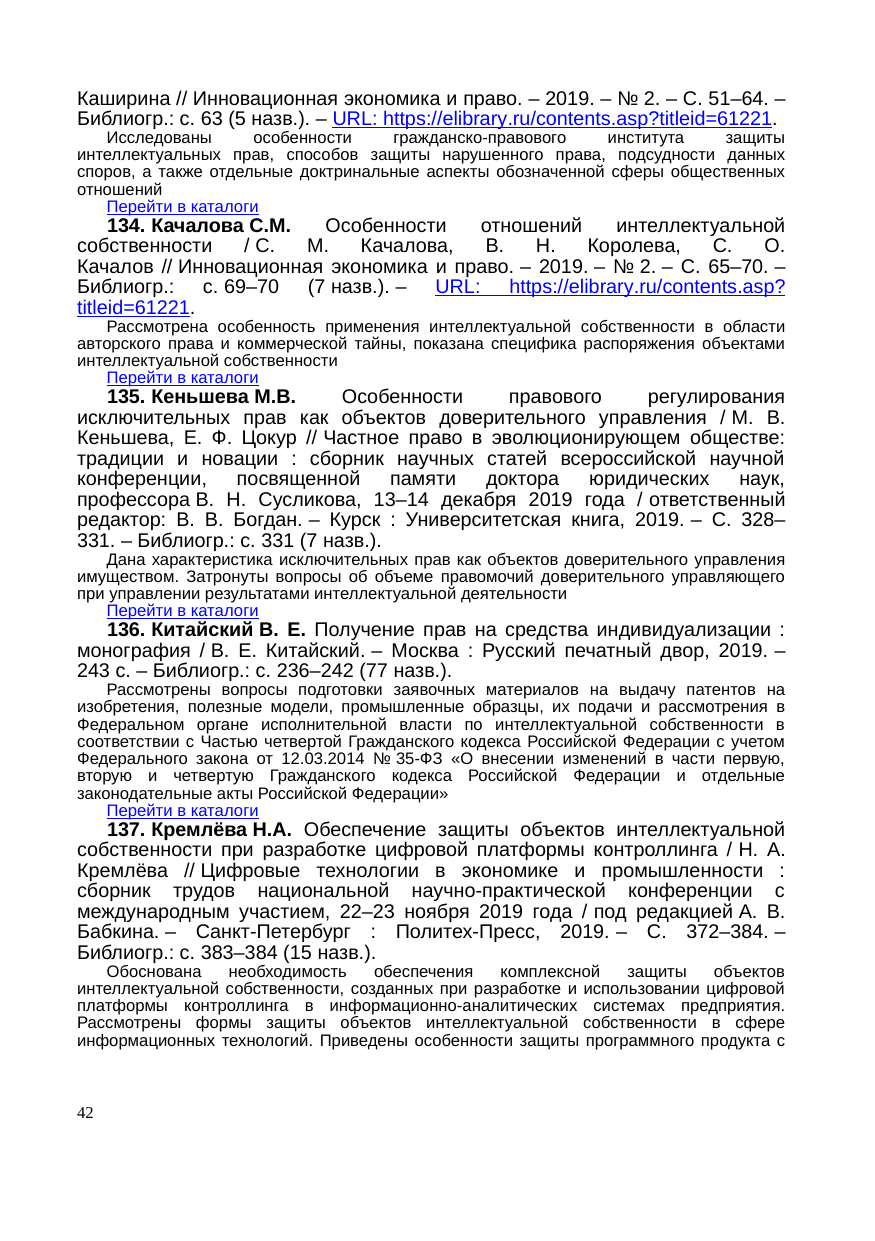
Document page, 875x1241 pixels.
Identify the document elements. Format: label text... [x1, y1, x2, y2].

text Дана характеристика исключительных прав как объектов доверительного управления имуществом. Затронуты вопросы об объеме правомочий доверительного управляющего при управлении результатами интеллектуальной деятельности [77, 551, 785, 603]
text Перейти в каталоги [77, 603, 785, 620]
text 137. Кремлёва Н.А. Обеспечение защиты объектов интеллектуальной собственности при разработке цифровой платформы контроллинга / Н. А. Кремлёва // Цифровые технологии в экономике и промышленности : сборник трудов национальной научно-практической конференции с международным участием, 22‒23 ноября 2019 года / под редакцией А. В. Бабкина. ‒ Санкт-Петербург : Политех-Пресс, 2019. ‒ C. 372‒384. ‒ Библиогр.: с. 383‒384 (15 назв.). [77, 820, 785, 963]
text Перейти в каталоги [77, 370, 785, 387]
text Перейти в каталоги [77, 803, 785, 820]
text 134. Качалова С.М. Особенности отношений интеллектуальной собственности / С. М. Качалова, В. Н. Королева, С. О. Качалов // Инновационная экономика и право. ‒ 2019. ‒ № 2. ‒ C. 65‒70. ‒ Библиогр.: с. 69‒70 (7 назв.). ‒ URL: https://elibrary.ru/contents.asp?titleid=61221. [77, 216, 785, 318]
text 136. Китайский В. Е. Получение прав на средства индивидуализации : монография / В. Е. Китайский. ‒ Москва : Русский печатный двор, 2019. ‒ 243 с. ‒ Библиогр.: с. 236‒242 (77 назв.). [77, 620, 785, 682]
text Перейти в каталоги [77, 199, 785, 216]
text Рассмотрены вопросы подготовки заявочных материалов на выдачу патентов на изобретения, полезные модели, промышленные образцы, их подачи и рассмотрения в Федеральном органе исполнительной власти по интеллектуальной собственности в соответствии с Частью четвертой Гражданского кодекса Российской Федерации с учетом Федерального закона от 12.03.2014 № 35-ФЗ «О внесении изменений в части первую, вторую и четвертую Гражданского кодекса Российской Федерации и отдельные законодательные акты Российской Федерации» [77, 682, 785, 803]
text Рассмотрена особенность применения интеллектуальной собственности в области авторского права и коммерческой тайны, показана специфика распоряжения объектами интеллектуальной собственности [77, 318, 785, 370]
text 135. Кеньшева М.В. Особенности правового регулирования исключительных прав как объектов доверительного управления / М. В. Кеньшева, Е. Ф. Цокур // Частное право в эволюционирующем обществе: традиции и новации : сборник научных статей всероссийской научной конференции, посвященной памяти доктора юридических наук, профессора В. Н. Сусликова, 13‒14 декабря 2019 года / ответственный редактор: В. В. Богдан. ‒ Курск : Университетская книга, 2019. ‒ C. 328‒331. ‒ Библиогр.: с. 331 (7 назв.). [77, 387, 785, 551]
text Исследованы особенности гражданско-правового института защиты интеллектуальных прав, способов защиты нарушенного права, подсудности данных споров, а также отдельные доктринальные аспекты обозначенной сферы общественных отношений [77, 129, 785, 199]
